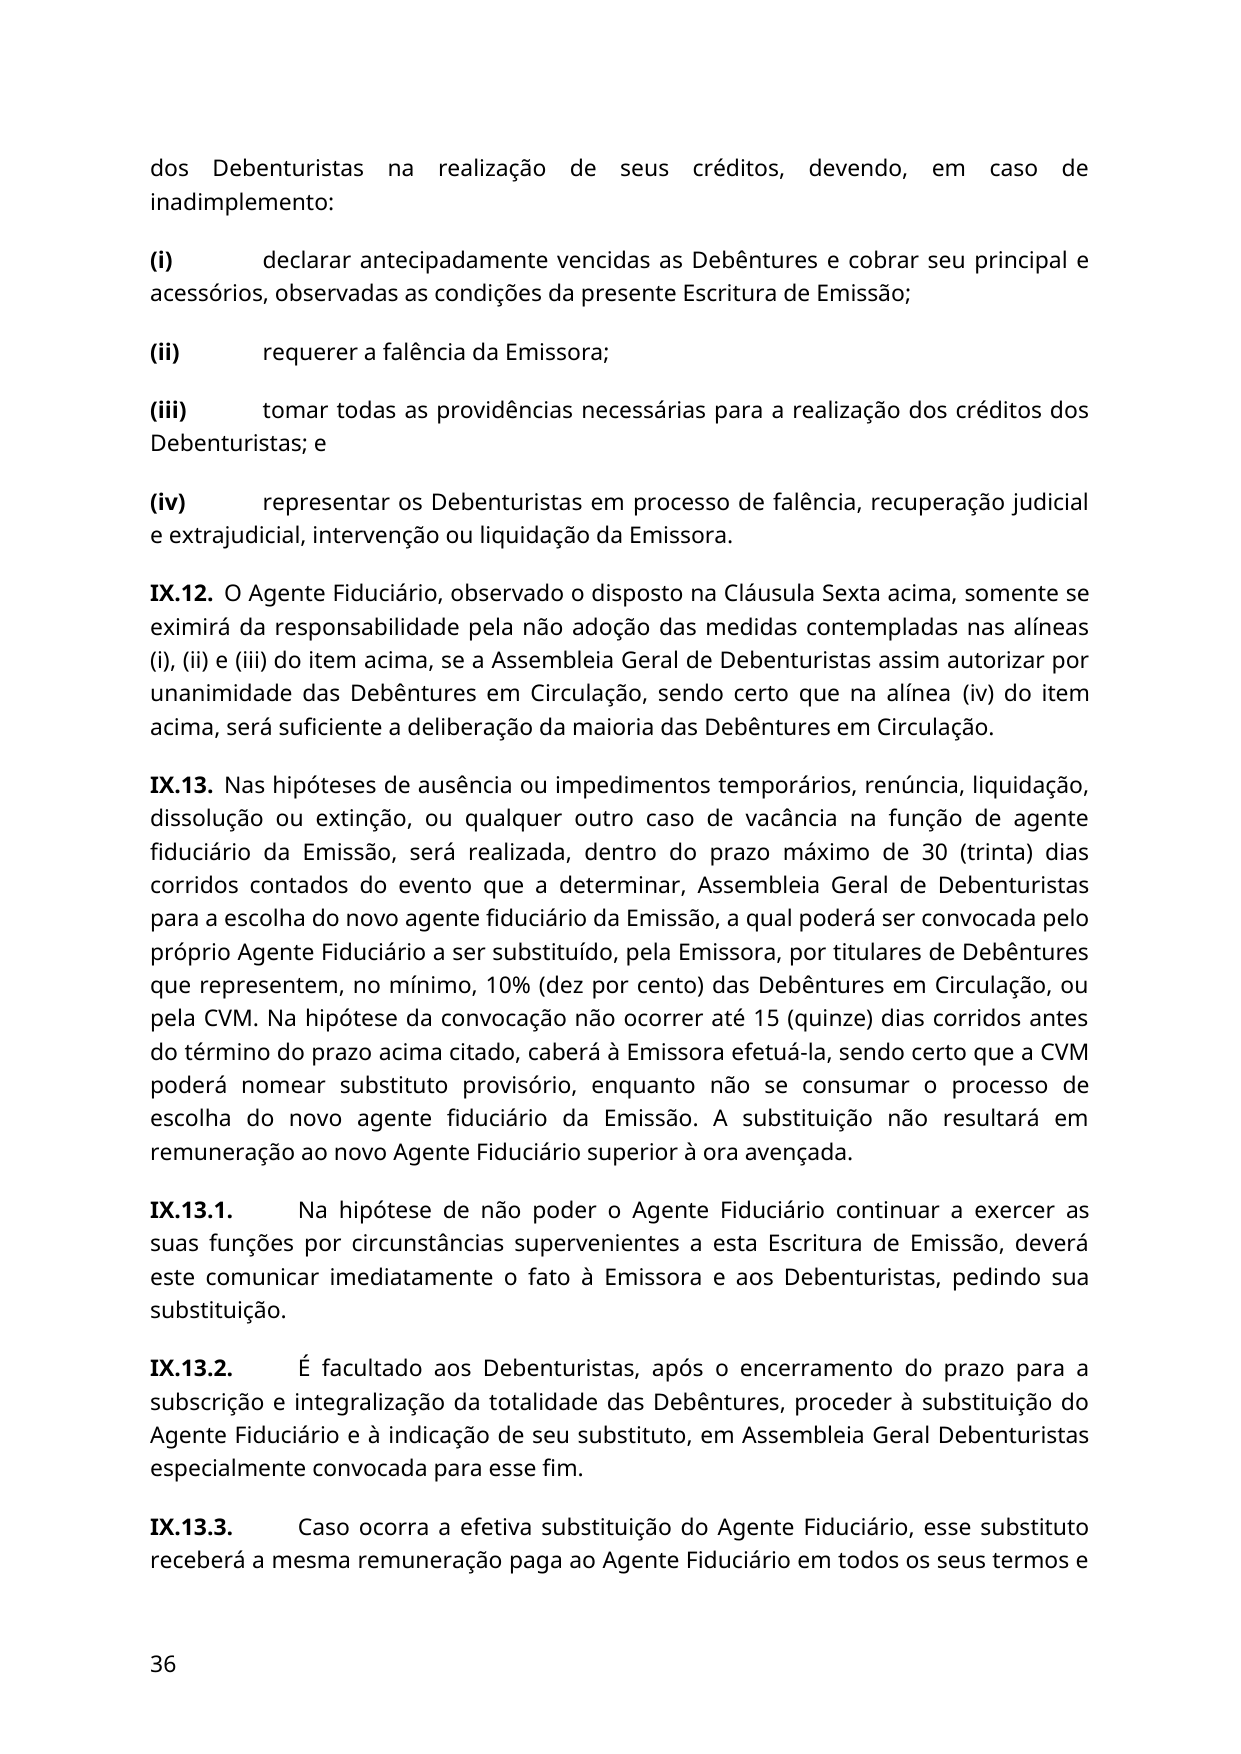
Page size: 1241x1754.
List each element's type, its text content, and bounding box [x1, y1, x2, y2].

list O Agente Fiduciário, observado o disposto na Cláusula Sexta acima, somente se eximirá da responsabilidade pela não adoção das medidas contempladas nas alíneas (i), (ii) e (iii) do item 9.11 acima, se a Assembleia Geral de Debenturistas assim autorizar por unanimidade das Debêntures em Circulação, sendo certo que na alínea (iv) do item 9.11 acima, será suficiente a deliberação da maioria das Debêntures em Circulação. [150, 575, 1090, 742]
list representar os Debenturistas em processo de falência, recuperação judicial e extrajudicial, intervenção ou liquidação da Emissora. [150, 483, 1090, 550]
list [150, 1508, 1090, 1575]
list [150, 150, 1090, 217]
list Na hipótese de não poder o Agente Fiduciário continuar a exercer as suas funções por circunstâncias supervenientes a esta Escritura de Emissão, deverá este comunicar imediatamente o fato à Emissora e aos Debenturistas, pedindo sua substituição. [150, 1192, 1090, 1325]
list É facultado aos Debenturistas, após o encerramento do prazo para a subscrição e integralização da totalidade das Debêntures, proceder à substituição do Agente Fiduciário e à indicação de seu substituto, em Assembleia Geral Debenturistas especialmente convocada para esse fim. [150, 1350, 1090, 1483]
list Nas hipóteses de ausência ou impedimentos temporários, renúncia, liquidação, dissolução ou extinção, ou qualquer outro caso de vacância na função de agente fiduciário da Emissão, será realizada, dentro do prazo máximo de 30 (trinta) dias corridos contados do evento que a determinar, Assembleia Geral de Debenturistas para a escolha do novo agente fiduciário da Emissão, a qual poderá ser convocada pelo próprio Agente Fiduciário a ser substituído, pela Emissora, por titulares de Debêntures que representem, no mínimo, 10% (dez por cento) das Debêntures em Circulação, ou pela CVM. Na hipótese da convocação não ocorrer até 15 (quinze) dias corridos antes do término do prazo acima citado, caberá à Emissora efetuá-la, sendo certo que a CVM poderá nomear substituto provisório, enquanto não se consumar o processo de escolha do novo agente fiduciário da Emissão. A substituição não resultará em remuneração ao novo Agente Fiduciário superior à ora avençada. [150, 767, 1090, 1167]
list requerer a falência da Emissora; [150, 333, 1090, 367]
list declarar antecipadamente vencidas as Debêntures e cobrar seu principal e acessórios, observadas as condições da presente Escritura de Emissão; [150, 242, 1090, 308]
list tomar todas as providências necessárias para a realização dos créditos dos Debenturistas; e [150, 392, 1090, 458]
